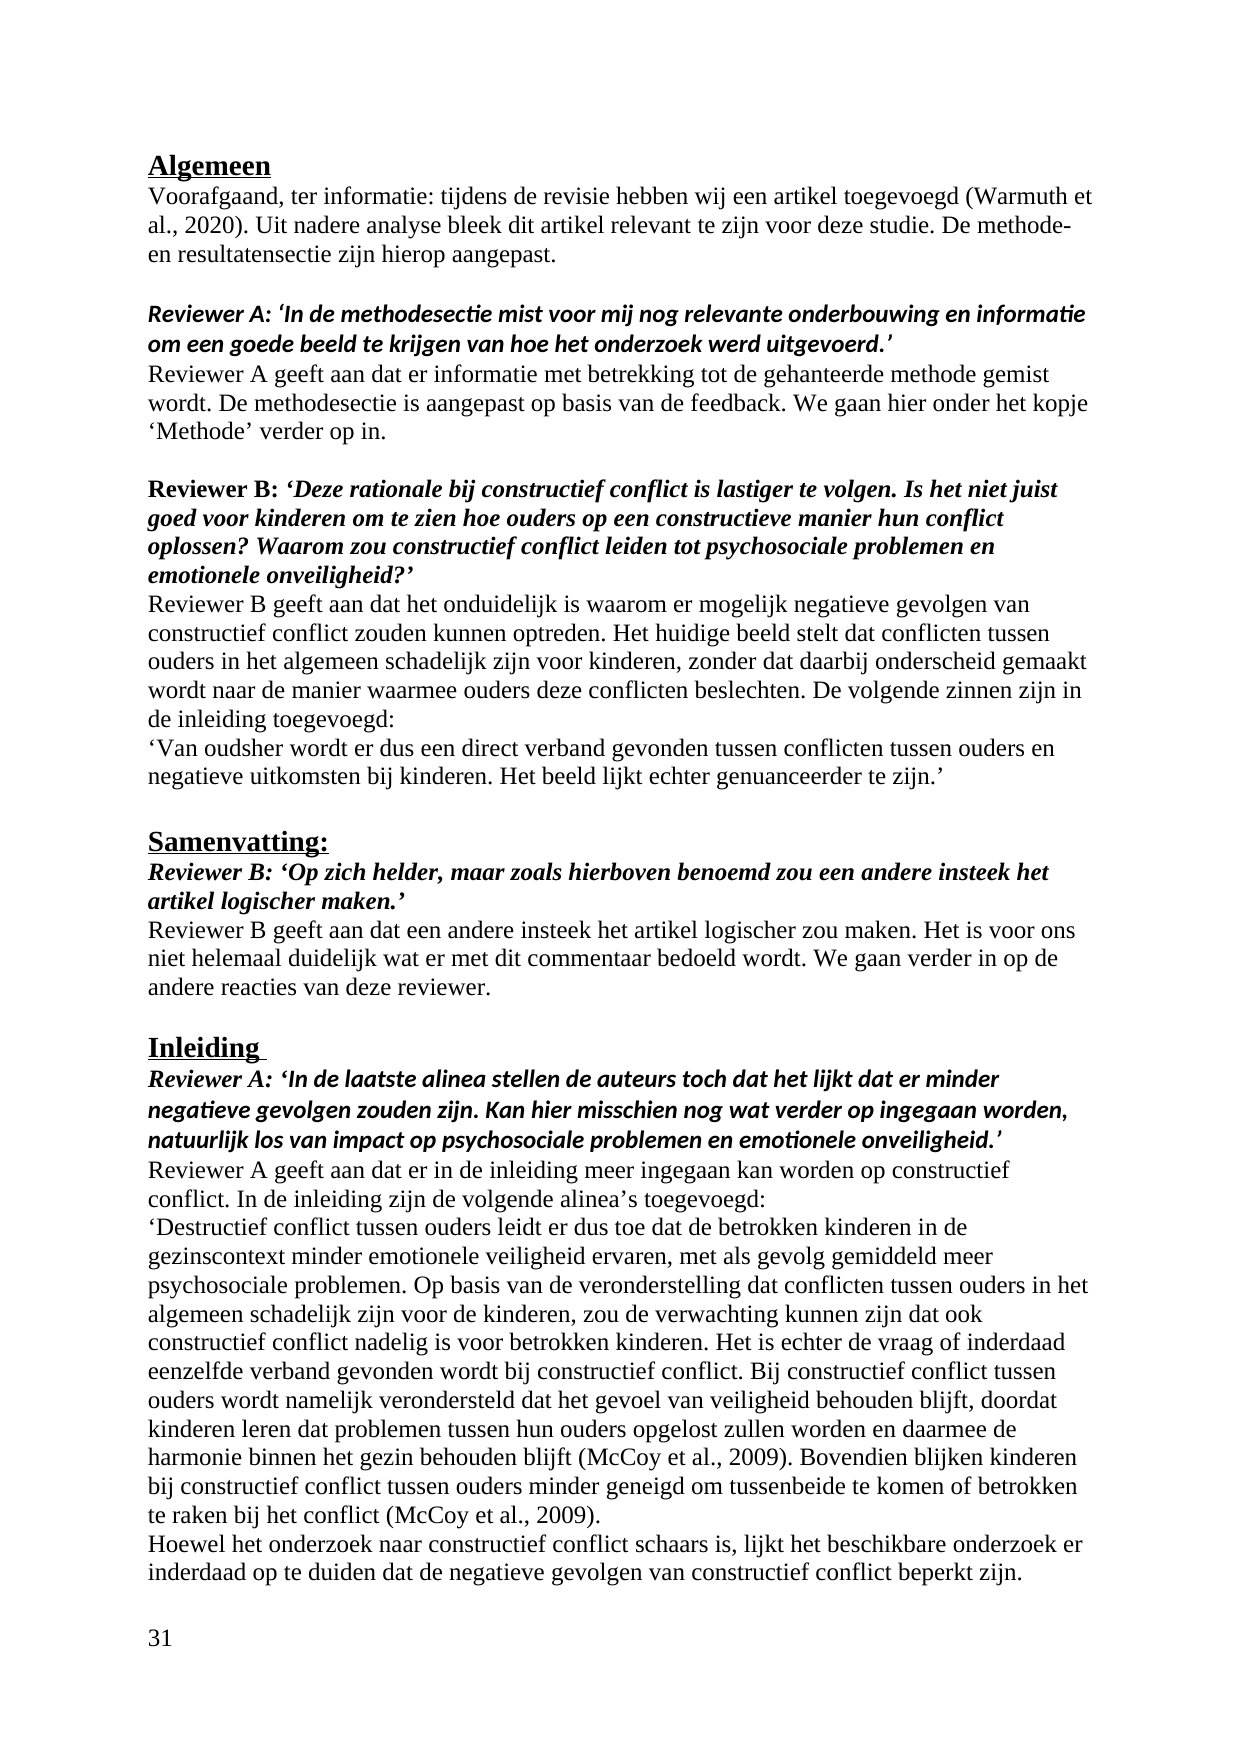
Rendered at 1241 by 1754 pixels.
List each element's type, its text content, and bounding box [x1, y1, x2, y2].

text Reviewer A: ‘In de laatste alinea stellen de auteurs toch dat het lijkt dat er minder negatieve gevolgen zouden zijn. Kan hier misschien nog wat verder op ingegaan worden, natuurlijk los van impact op psychosociale problemen en emotionele onveiligheid.’ [148, 1063, 1093, 1155]
text ‘Van oudsher wordt er dus een direct verband gevonden tussen conflicten tussen ouders en negatieve uitkomsten bij kinderen. Het beeld lijkt echter genuanceerder te zijn.’ [148, 733, 1093, 790]
text Inleiding [148, 1030, 1093, 1063]
text Reviewer A: ‘In de methodesectie mist voor mij nog relevante onderbouwing en informatie om een goede beeld te krijgen van hoe het onderzoek werd uitgevoerd.’ [148, 298, 1093, 359]
text Reviewer B geeft aan dat een andere insteek het artikel logischer zou maken. Het is voor ons niet helemaal duidelijk wat er met dit commentaar bedoeld wordt. We gaan verder in op de andere reacties van deze reviewer. [148, 915, 1093, 1001]
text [148, 1529, 1093, 1586]
text ‘Destructief conflict tussen ouders leidt er dus toe dat de betrokken kinderen in de gezinscontext minder emotionele veiligheid ervaren, met als gevolg gemiddeld meer psychosociale problemen. Op basis van de veronderstelling dat conflicten tussen ouders in het algemeen schadelijk zijn voor de kinderen, zou de verwachting kunnen zijn dat ook constructief conflict nadelig is voor betrokken kinderen. Het is echter de vraag of inderdaad eenzelfde verband gevonden wordt bij constructief conflict. Bij constructief conflict tussen ouders wordt namelijk verondersteld dat het gevoel van veiligheid behouden blijft, doordat kinderen leren dat problemen tussen hun ouders opgelost zullen worden en daarmee de harmonie binnen het gezin behouden blijft (McCoy et al., 2009). Bovendien blijken kinderen bij constructief conflict tussen ouders minder geneigd om tussenbeide te komen of betrokken te raken bij het conflict (McCoy et al., 2009). [148, 1212, 1093, 1529]
text Reviewer A geeft aan dat er in de inleiding meer ingegaan kan worden op constructief conflict. In de inleiding zijn de volgende alinea’s toegevoegd: [148, 1155, 1093, 1212]
text Reviewer B: ‘Op zich helder, maar zoals hierboven benoemd zou een andere insteek het artikel logischer maken.’ [148, 857, 1093, 915]
text Reviewer A geeft aan dat er informatie met betrekking tot de gehanteerde methode gemist wordt. De methodesectie is aangepast op basis van de feedback. We gaan hier onder het kopje ‘Methode’ verder op in. [148, 359, 1093, 445]
text Algemeen [148, 148, 1093, 181]
text Reviewer B geeft aan dat het onduidelijk is waarom er mogelijk negatieve gevolgen van constructief conflict zouden kunnen optreden. Het huidige beeld stelt dat conflicten tussen ouders in het algemeen schadelijk zijn voor kinderen, zonder dat daarbij onderscheid gemaakt wordt naar de manier waarmee ouders deze conflicten beslechten. De volgende zinnen zijn in de inleiding toegevoegd: [148, 589, 1093, 733]
text Samenvatting: [148, 824, 1093, 857]
text Voorafgaand, ter informatie: tijdens de revisie hebben wij een artikel toegevoegd (Warmuth et al., 2020). Uit nadere analyse bleek dit artikel relevant te zijn voor deze studie. De methode- en resultatensectie zijn hierop aangepast. [148, 181, 1093, 267]
text Reviewer B: ‘Deze rationale bij constructief conflict is lastiger te volgen. Is het niet juist goed voor kinderen om te zien hoe ouders op een constructieve manier hun conflict oplossen? Waarom zou constructief conflict leiden tot psychosociale problemen en emotionele onveiligheid?’ [148, 474, 1093, 589]
